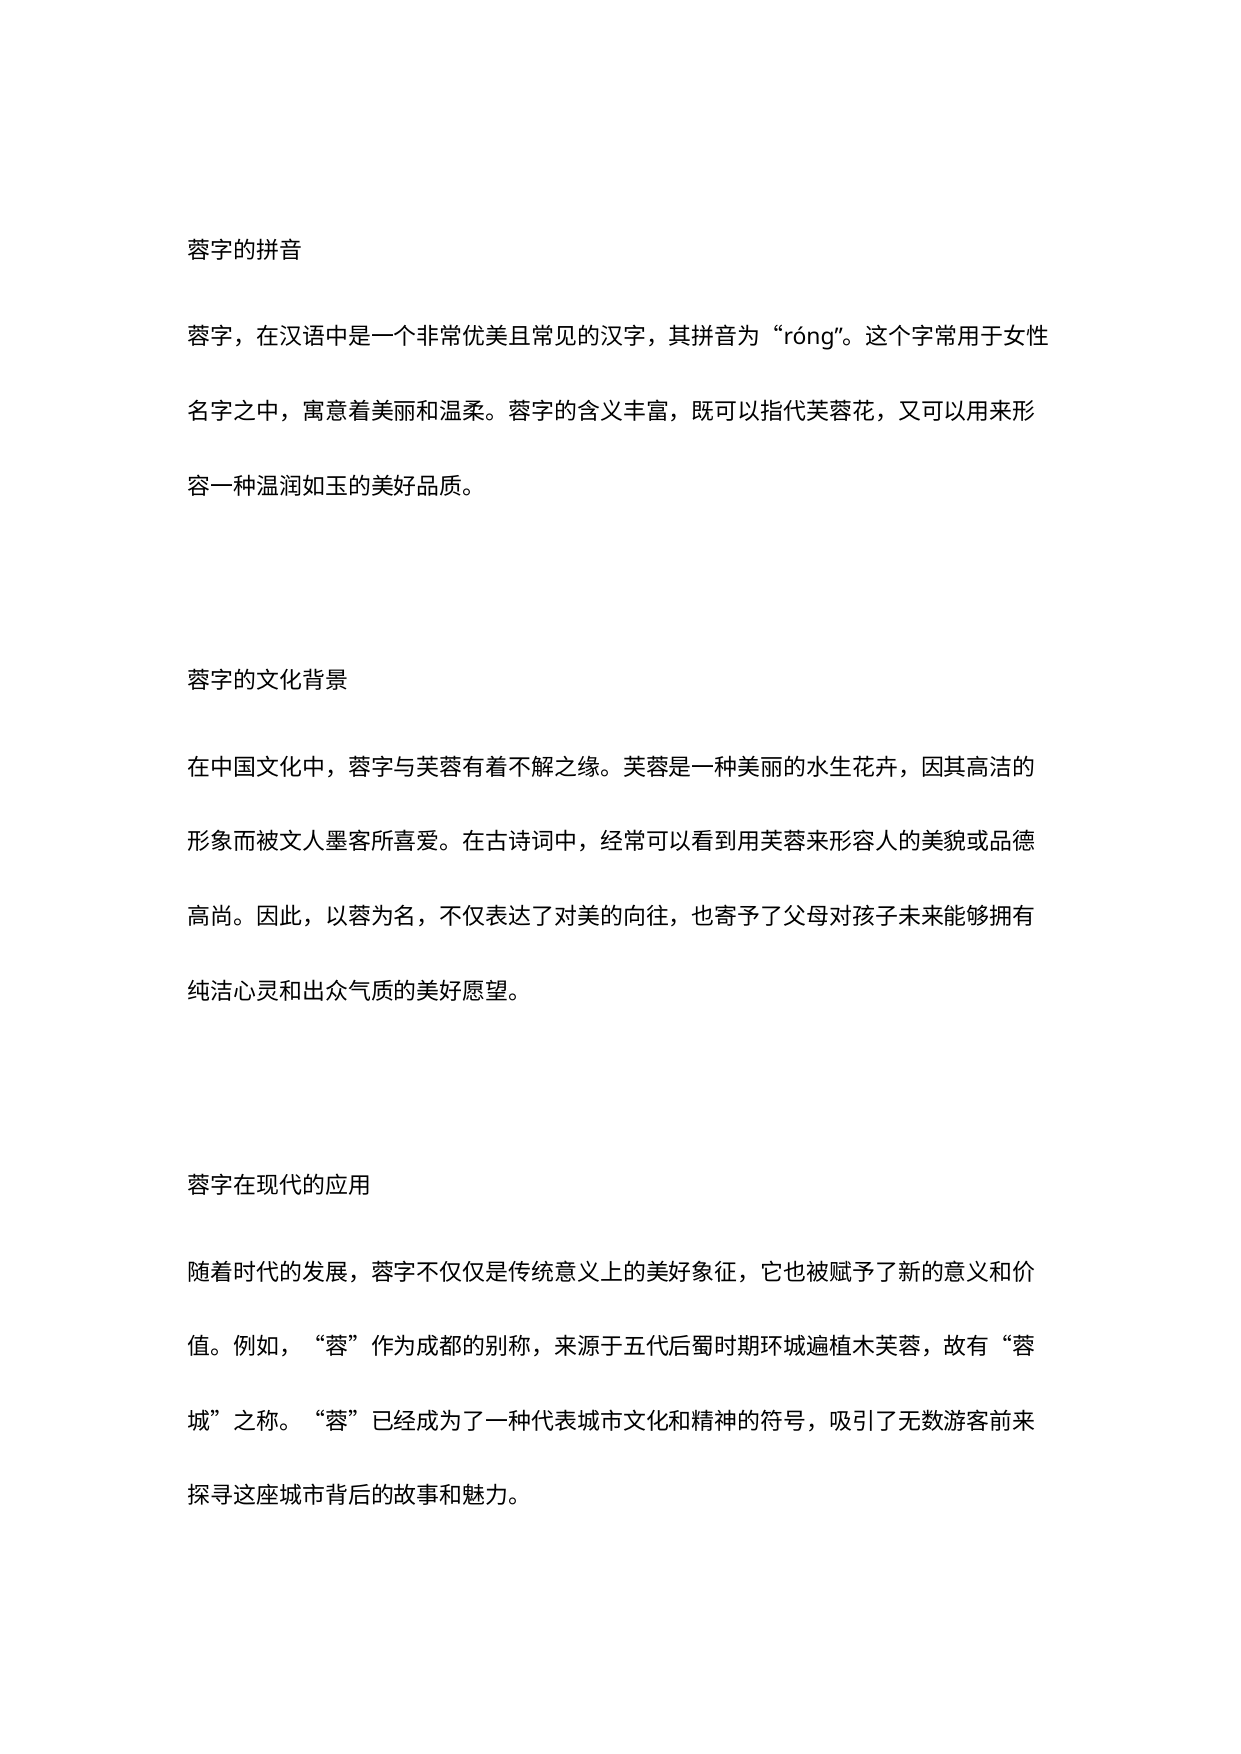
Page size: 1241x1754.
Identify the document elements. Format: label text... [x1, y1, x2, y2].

text 随着时代的发展，蓉字不仅仅是传统意义上的美好象征，它也被赋予了新的意义和价值。例如，“蓉”作为成都的别称，来源于五代后蜀时期环城遍植木芙蓉，故有“蓉城”之称。“蓉”已经成为了一种代表城市文化和精神的符号，吸引了无数游客前来探寻这座城市背后的故事和魅力。 [187, 1237, 1053, 1527]
text 蓉字的文化背景 [187, 646, 1053, 711]
text 在中国文化中，蓉字与芙蓉有着不解之缘。芙蓉是一种美丽的水生花卉，因其高洁的形象而被文人墨客所喜爱。在古诗词中，经常可以看到用芙蓉来形容人的美貌或品德高尚。因此，以蓉为名，不仅表达了对美的向往，也寄予了父母对孩子未来能够拥有纯洁心灵和出众气质的美好愿望。 [187, 733, 1053, 1022]
text 蓉字在现代的应用 [187, 1151, 1053, 1216]
text 蓉字，在汉语中是一个非常优美且常见的汉字，其拼音为“róng”。这个字常用于女性名字之中，寓意着美丽和温柔。蓉字的含义丰富，既可以指代芙蓉花，又可以用来形容一种温润如玉的美好品质。 [187, 302, 1053, 517]
text 蓉字的拼音 [187, 216, 1053, 281]
